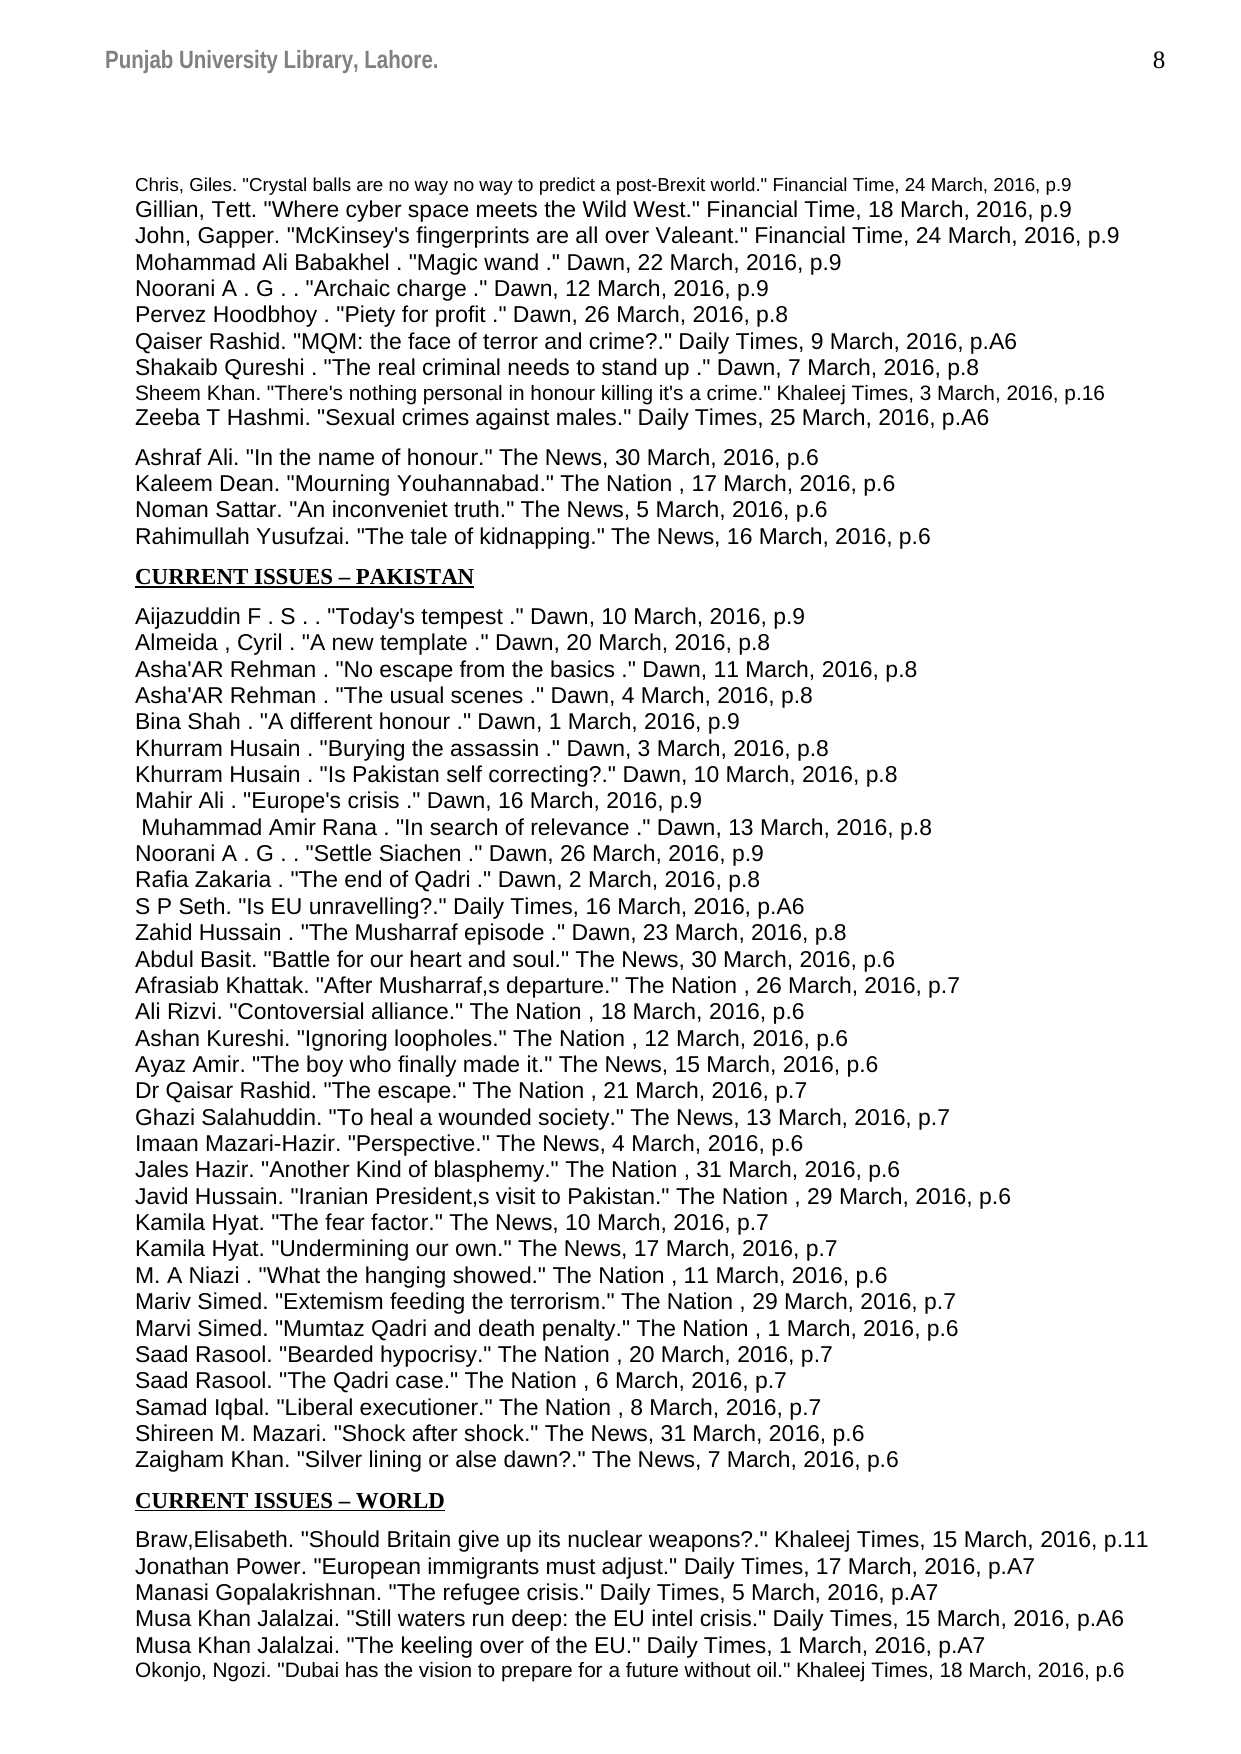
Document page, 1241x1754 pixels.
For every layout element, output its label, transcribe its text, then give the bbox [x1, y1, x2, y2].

table_cell CURRENT ISSUES – PAKISTAN Aijazuddin F . S . . "Today's tempest ." Dawn, 10 March, 2016, p.9 Almeida , Cyril . "A new template ." Dawn, 20 March, 2016, p.8 Asha'AR Rehman . "No escape from the basics ." Dawn, 11 March, 2016, p.8 Asha'AR Rehman . "The usual scenes ." Dawn, 4 March, 2016, p.8 Bina Shah . "A different honour ." Dawn, 1 March, 2016, p.9 Khurram Husain . "Burying the assassin ." Dawn, 3 March, 2016, p.8 Khurram Husain . "Is Pakistan self correcting?." Dawn, 10 March, 2016, p.8 Mahir Ali . "Europe's crisis ." Dawn, 16 March, 2016, p.9 Muhammad Amir Rana . "In search of relevance ." Dawn, 13 March, 2016, p.8 Noorani A . G . . "Settle Siachen ." Dawn, 26 March, 2016, p.9 Rafia Zakaria . "The end of Qadri ." Dawn, 2 March, 2016, p.8 S P Seth. "Is EU unravelling?." Daily Times, 16 March, 2016, p.A6 Zahid Hussain . "The Musharraf episode ." Dawn, 23 March, 2016, p.8 Abdul Basit. "Battle for our heart and soul." The News, 30 March, 2016, p.6 Afrasiab Khattak. "After Musharraf,s departure." The Nation , 26 March, 2016, p.7 Ali Rizvi. "Contoversial alliance." The Nation , 18 March, 2016, p.6 Ashan Kureshi. "Ignoring loopholes." The Nation , 12 March, 2016, p.6 Ayaz Amir. "The boy who finally made it." The News, 15 March, 2016, p.6 Dr Qaisar Rashid. "The escape." The Nation , 21 March, 2016, p.7 Ghazi Salahuddin. "To heal a wounded society." The News, 13 March, 2016, p.7 Imaan Mazari-Hazir. "Perspective." The News, 4 March, 2016, p.6 Jales Hazir. "Another Kind of blasphemy." The Nation , 31 March, 2016, p.6 Javid Hussain. "Iranian President,s visit to Pakistan." The Nation , 29 March, 2016, p.6 Kamila Hyat. "The fear factor." The News, 10 March, 2016, p.7 Kamila Hyat. "Undermining our own." The News, 17 March, 2016, p.7 M. A Niazi . "What the hanging showed." The Nation , 11 March, 2016, p.6 Mariv Simed. "Extemism feeding the terrorism." The Nation , 29 March, 2016, p.7 Marvi Simed. "Mumtaz Qadri and death penalty." The Nation , 1 March, 2016, p.6 Saad Rasool. "Bearded hypocrisy." The Nation , 20 March, 2016, p.7 Saad Rasool. "The Qadri case." The Nation , 6 March, 2016, p.7 Samad Iqbal. "Liberal executioner." The Nation , 8 March, 2016, p.7 Shireen M. Mazari. "Shock after shock." The News, 31 March, 2016, p.6 Zaigham Khan. "Silver lining or alse dawn?." The News, 7 March, 2016, p.6 [124, 564, 1174, 1487]
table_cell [124, 103, 1174, 563]
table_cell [124, 1487, 1174, 1682]
